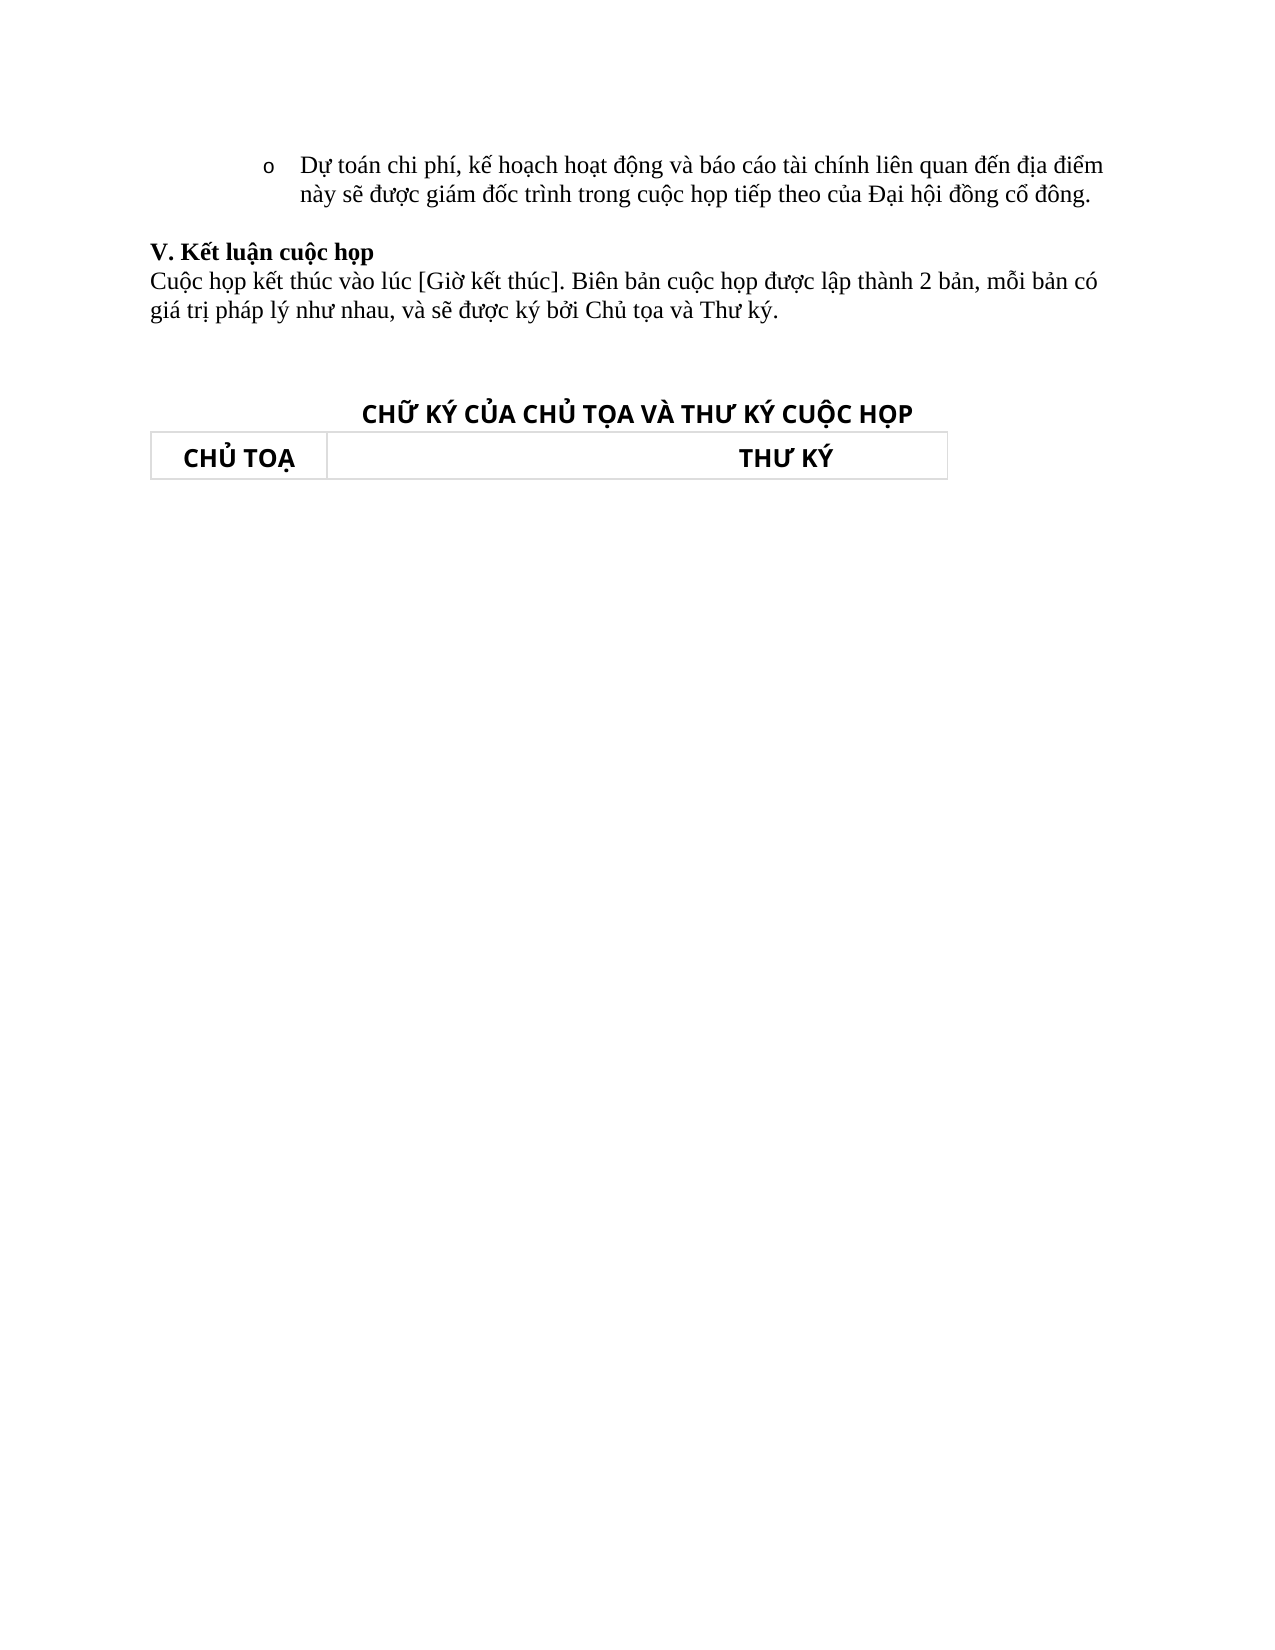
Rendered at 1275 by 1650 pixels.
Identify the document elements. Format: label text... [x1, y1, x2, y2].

table_header THƯ KÝ [328, 433, 947, 478]
text V. Kết luận cuộc họp Cuộc họp kết thúc vào lúc [Giờ kết thúc]. Biên bản cuộc họp được lập thành 2 bản, mỗi bản có giá trị pháp lý như nhau, và sẽ được ký bởi Chủ tọa và Thư ký. [150, 237, 1125, 324]
list Dự toán chi phí, kế hoạch hoạt động và báo cáo tài chính liên quan đến địa điểm này sẽ được giám đốc trình trong cuộc họp tiếp theo của Đại hội đồng cổ đông. [262, 150, 1125, 208]
text CHỮ KÝ CỦA CHỦ TỌA VÀ THƯ KÝ CUỘC HỌP [150, 392, 1125, 431]
table_header CHỦ TOẠ [152, 433, 326, 478]
